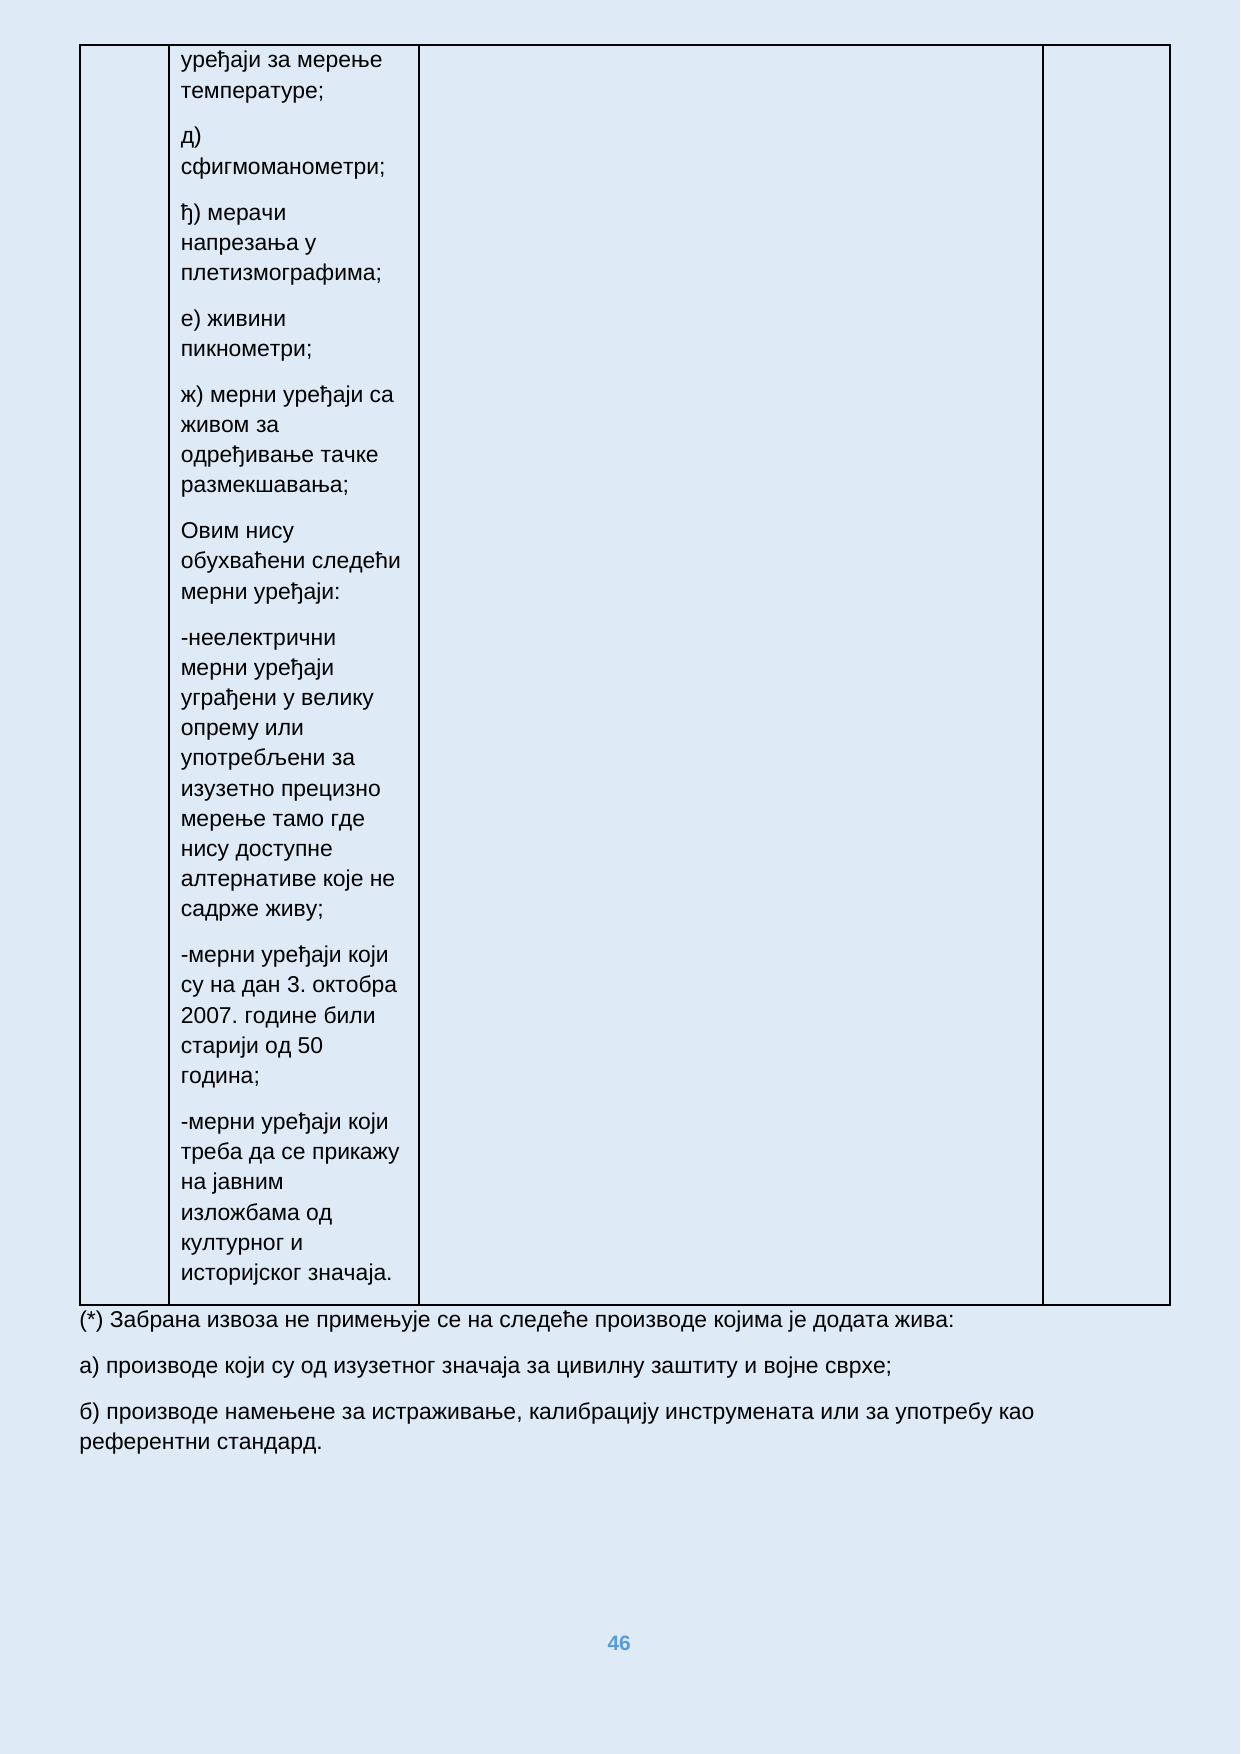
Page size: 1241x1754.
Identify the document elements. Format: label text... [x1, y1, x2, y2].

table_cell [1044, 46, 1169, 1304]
text а) производе који су од изузетног значаја за цивилну заштиту и војне сврхе; [79, 1352, 1159, 1378]
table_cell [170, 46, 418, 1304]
text (*) Забрана извоза не примењује се на следеће производе којима је додата жива: [79, 1306, 1159, 1333]
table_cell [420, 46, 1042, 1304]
text б) производе намењене за истраживање, калибрацију инструмената или за употребу као референтни стандард. [79, 1398, 1159, 1454]
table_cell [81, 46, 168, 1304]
